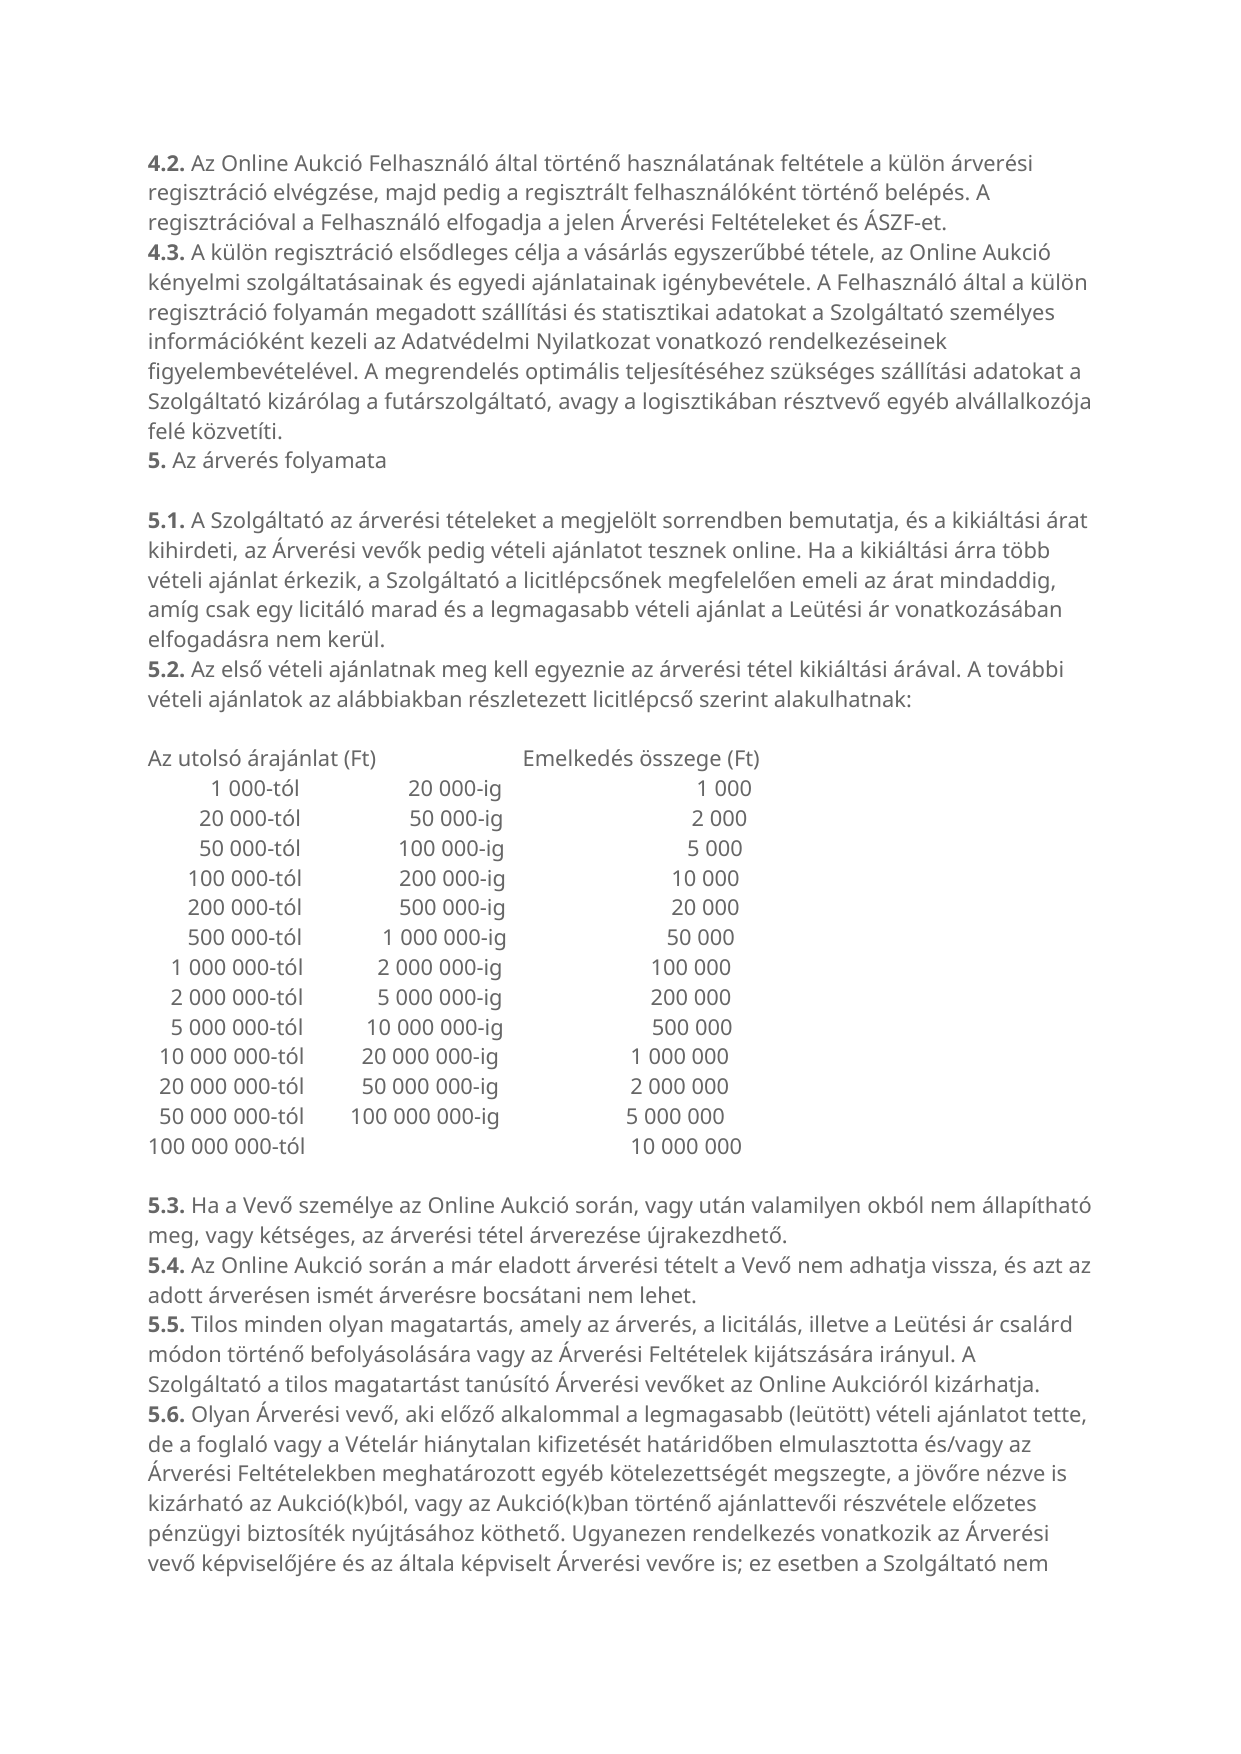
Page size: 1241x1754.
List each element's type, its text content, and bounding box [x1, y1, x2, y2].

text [148, 148, 1093, 446]
text 5. Az árverés folyamata 5.1. A Szolgáltató az árverési tételeket a megjelölt sorrendben bemutatja, és a kikiáltási árat kihirdeti, az Árverési vevők pedig vételi ajánlatot tesznek online. Ha a kikiáltási árra több vételi ajánlat érkezik, a Szolgáltató a licitlépcsőnek megfelelően emeli az árat mindaddig, amíg csak egy licitáló marad és a legmagasabb vételi ajánlat a Leütési ár vonatkozásában elfogadásra nem kerül. 5.2. Az első vételi ajánlatnak meg kell egyeznie az árverési tétel kikiáltási árával. A további vételi ajánlatok az alábbiakban részletezett licitlépcső szerint alakulhatnak: [148, 446, 1093, 714]
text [148, 1190, 1093, 1578]
text Az utolsó árajánlat (Ft) Emelkedés összege (Ft) 1 000-tól 20 000-ig 1 000 20 000-tól 50 000-ig 2 000 50 000-tól 100 000-ig 5 000 100 000-tól 200 000-ig 10 000 200 000-tól 500 000-ig 20 000 500 000-tól 1 000 000-ig 50 000 1 000 000-tól 2 000 000-ig 100 000 2 000 000-tól 5 000 000-ig 200 000 5 000 000-tól 10 000 000-ig 500 000 10 000 000-tól 20 000 000-ig 1 000 000 20 000 000-tól 50 000 000-ig 2 000 000 50 000 000-tól 100 000 000-ig 5 000 000 100 000 000-tól 10 000 000 [148, 743, 1093, 1161]
